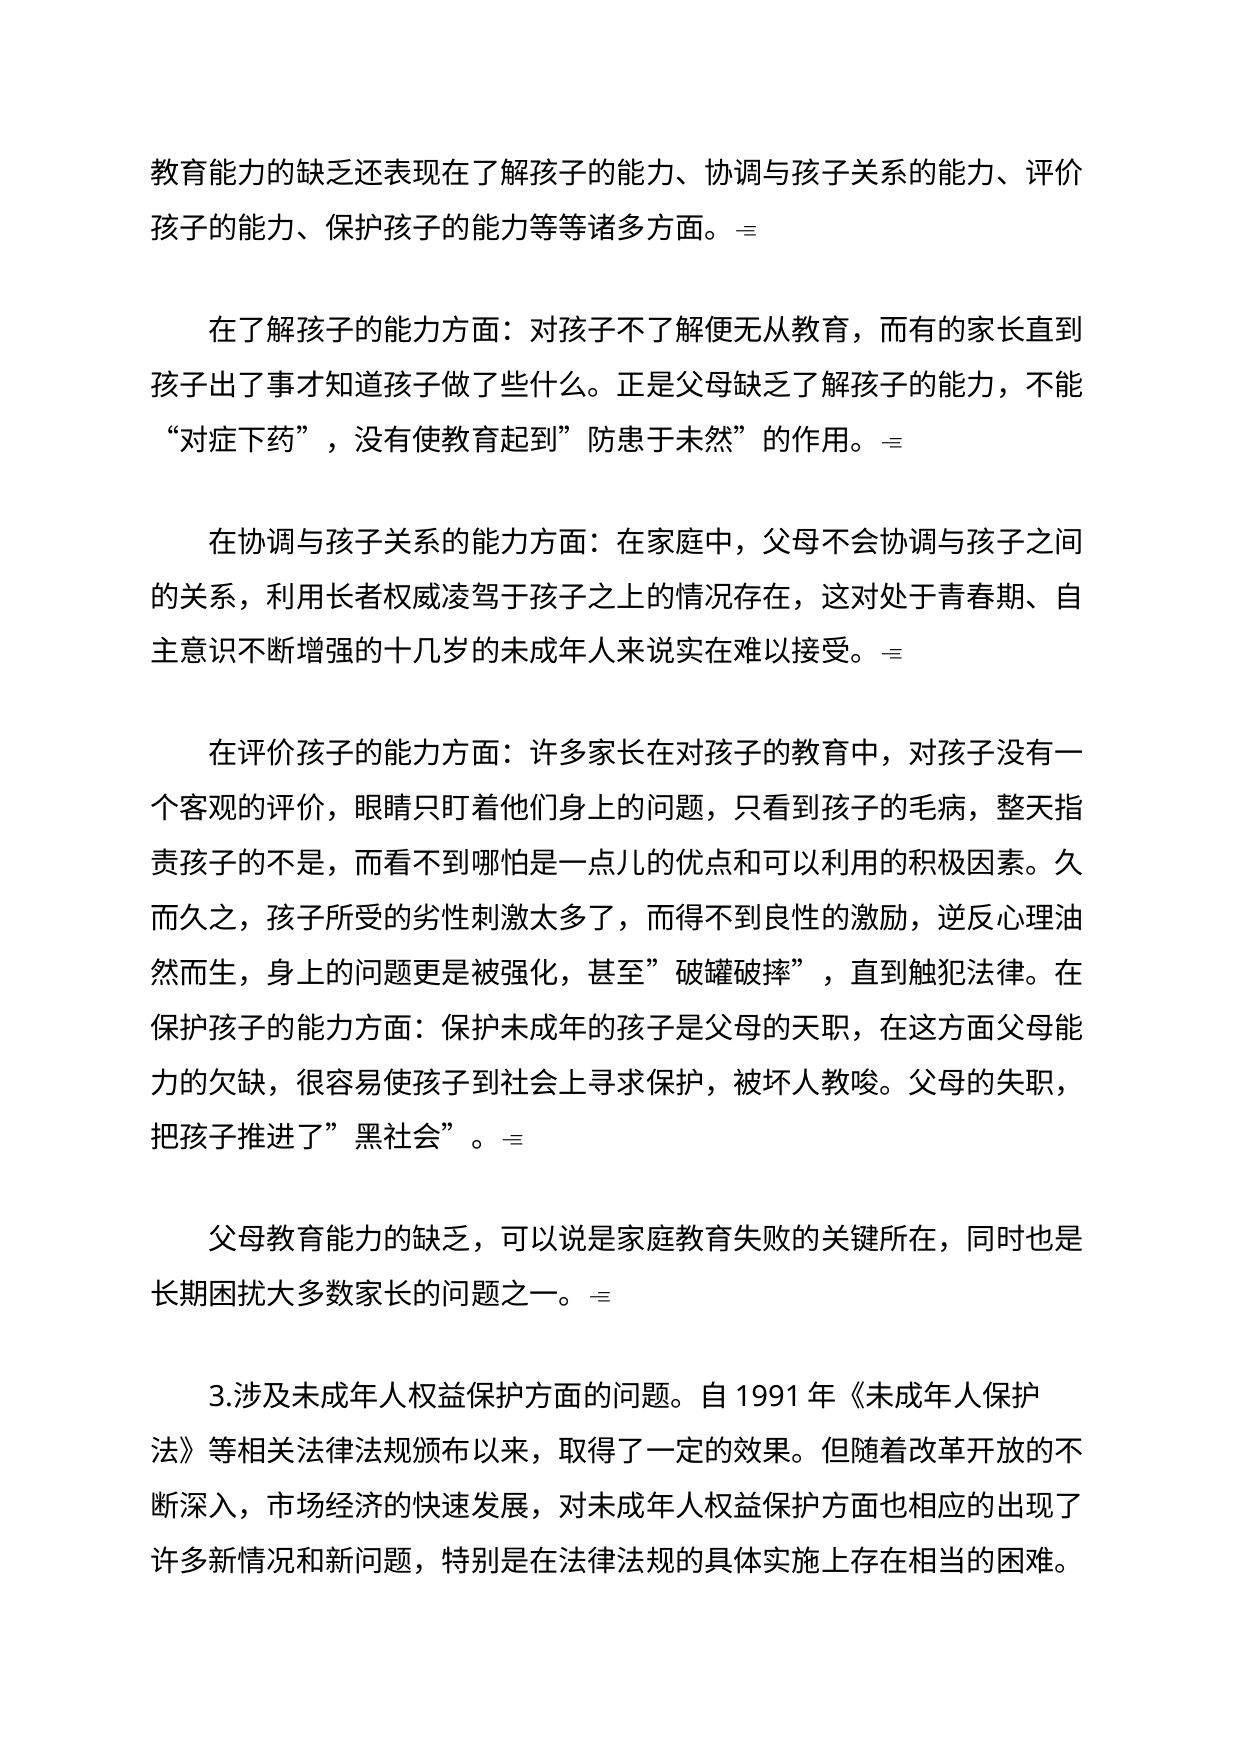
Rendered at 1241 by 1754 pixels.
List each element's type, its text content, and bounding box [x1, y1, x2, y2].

text 在协调与孩子关系的能力方面：在家庭中，父母不会协调与孩子之间的关系，利用长者权威凌驾于孩子之上的情况存在，这对处于青春期、自主意识不断增强的十几岁的未成年人来说实在难以接受。 [150, 518, 1090, 670]
text 父母教育能力的缺乏，可以说是家庭教育失败的关键所在，同时也是长期困扰大多数家长的问题之一。 [150, 1216, 1090, 1313]
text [150, 1372, 1090, 1579]
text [150, 150, 1090, 247]
text 在了解孩子的能力方面：对孩子不了解便无从教育，而有的家长直到孩子出了事才知道孩子做了些什么。正是父母缺乏了解孩子的能力，不能“对症下药”，没有使教育起到”防患于未然”的作用。 [150, 307, 1090, 459]
text 在评价孩子的能力方面：许多家长在对孩子的教育中，对孩子没有一个客观的评价，眼睛只盯着他们身上的问题，只看到孩子的毛病，整天指责孩子的不是，而看不到哪怕是一点儿的优点和可以利用的积极因素。久而久之，孩子所受的劣性刺激太多了，而得不到良性的激励，逆反心理油然而生，身上的问题更是被强化，甚至”破罐破摔”，直到触犯法律。在保护孩子的能力方面：保护未成年的孩子是父母的天职，在这方面父母能力的欠缺，很容易使孩子到社会上寻求保护，被坏人教唆。父母的失职，把孩子推进了”黑社会”。 [150, 730, 1090, 1156]
